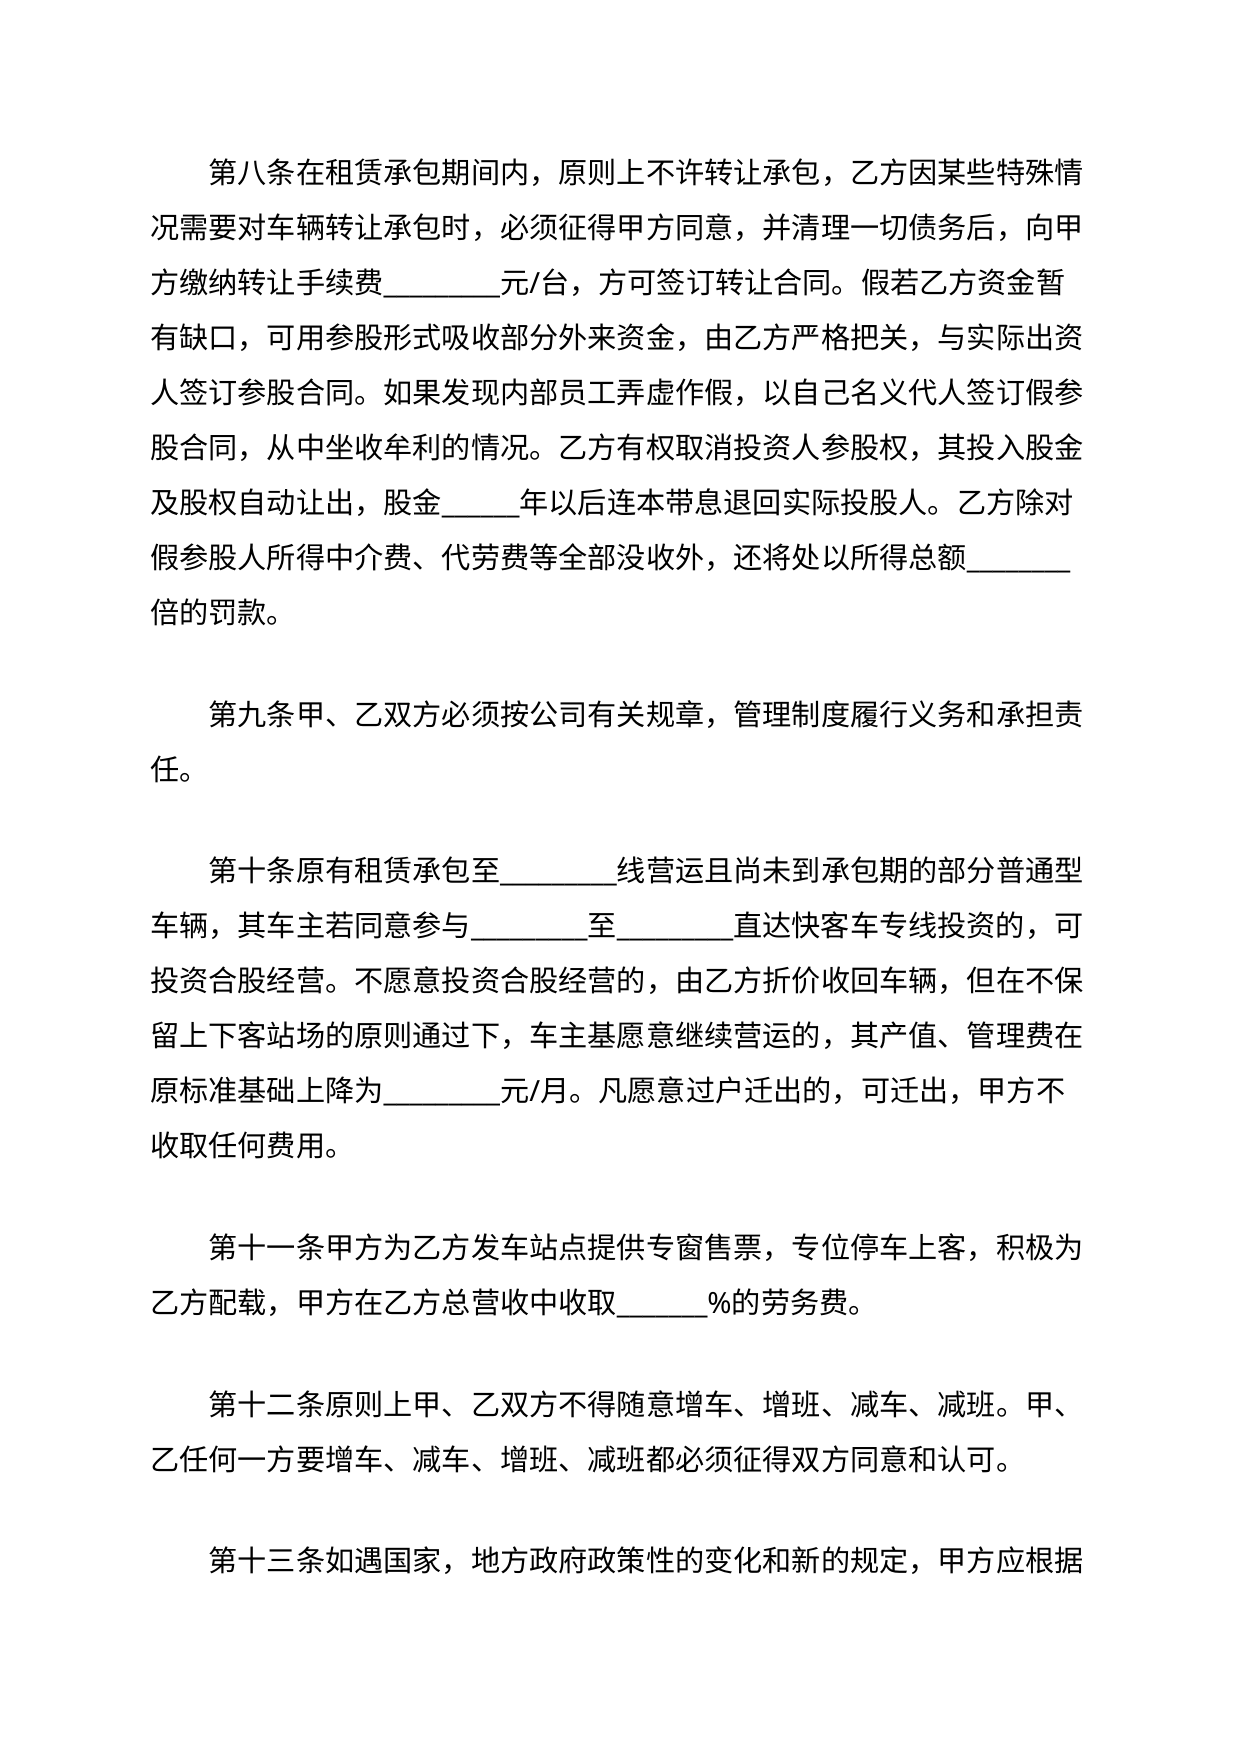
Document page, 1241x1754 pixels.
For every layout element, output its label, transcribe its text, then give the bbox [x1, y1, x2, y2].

text 第八条在租赁承包期间内，原则上不许转让承包，乙方因某些特殊情况需要对车辆转让承包时，必须征得甲方同意，并清理一切债务后，向甲方缴纳转让手续费_________元/台，方可签订转让合同。假若乙方资金暂有缺口，可用参股形式吸收部分外来资金，由乙方严格把关，与实际出资人签订参股合同。如果发现内部员工弄虚作假，以自己名义代人签订假参股合同，从中坐收牟利的情况。乙方有权取消投资人参股权，其投入股金及股权自动让出，股金______年以后连本带息退回实际投股人。乙方除对假参股人所得中介费、代劳费等全部没收外，还将处以所得总额________倍的罚款。 [150, 150, 1090, 632]
text 第十二条原则上甲、乙双方不得随意增车、增班、减车、减班。甲、乙任何一方要增车、减车、增班、减班都必须征得双方同意和认可。 [150, 1381, 1090, 1478]
text 第九条甲、乙双方必须按公司有关规章，管理制度履行义务和承担责任。 [150, 691, 1090, 788]
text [150, 1538, 1090, 1580]
text 第十条原有租赁承包至_________线营运且尚未到承包期的部分普通型车辆，其车主若同意参与_________至_________直达快客车专线投资的，可投资合股经营。不愿意投资合股经营的，由乙方折价收回车辆，但在不保留上下客站场的原则通过下，车主基愿意继续营运的，其产值、管理费在原标准基础上降为_________元/月。凡愿意过户迁出的，可迁出，甲方不收取任何费用。 [150, 848, 1090, 1165]
text 第十一条甲方为乙方发车站点提供专窗售票，专位停车上客，积极为乙方配载，甲方在乙方总营收中收取_______%的劳务费。 [150, 1224, 1090, 1322]
